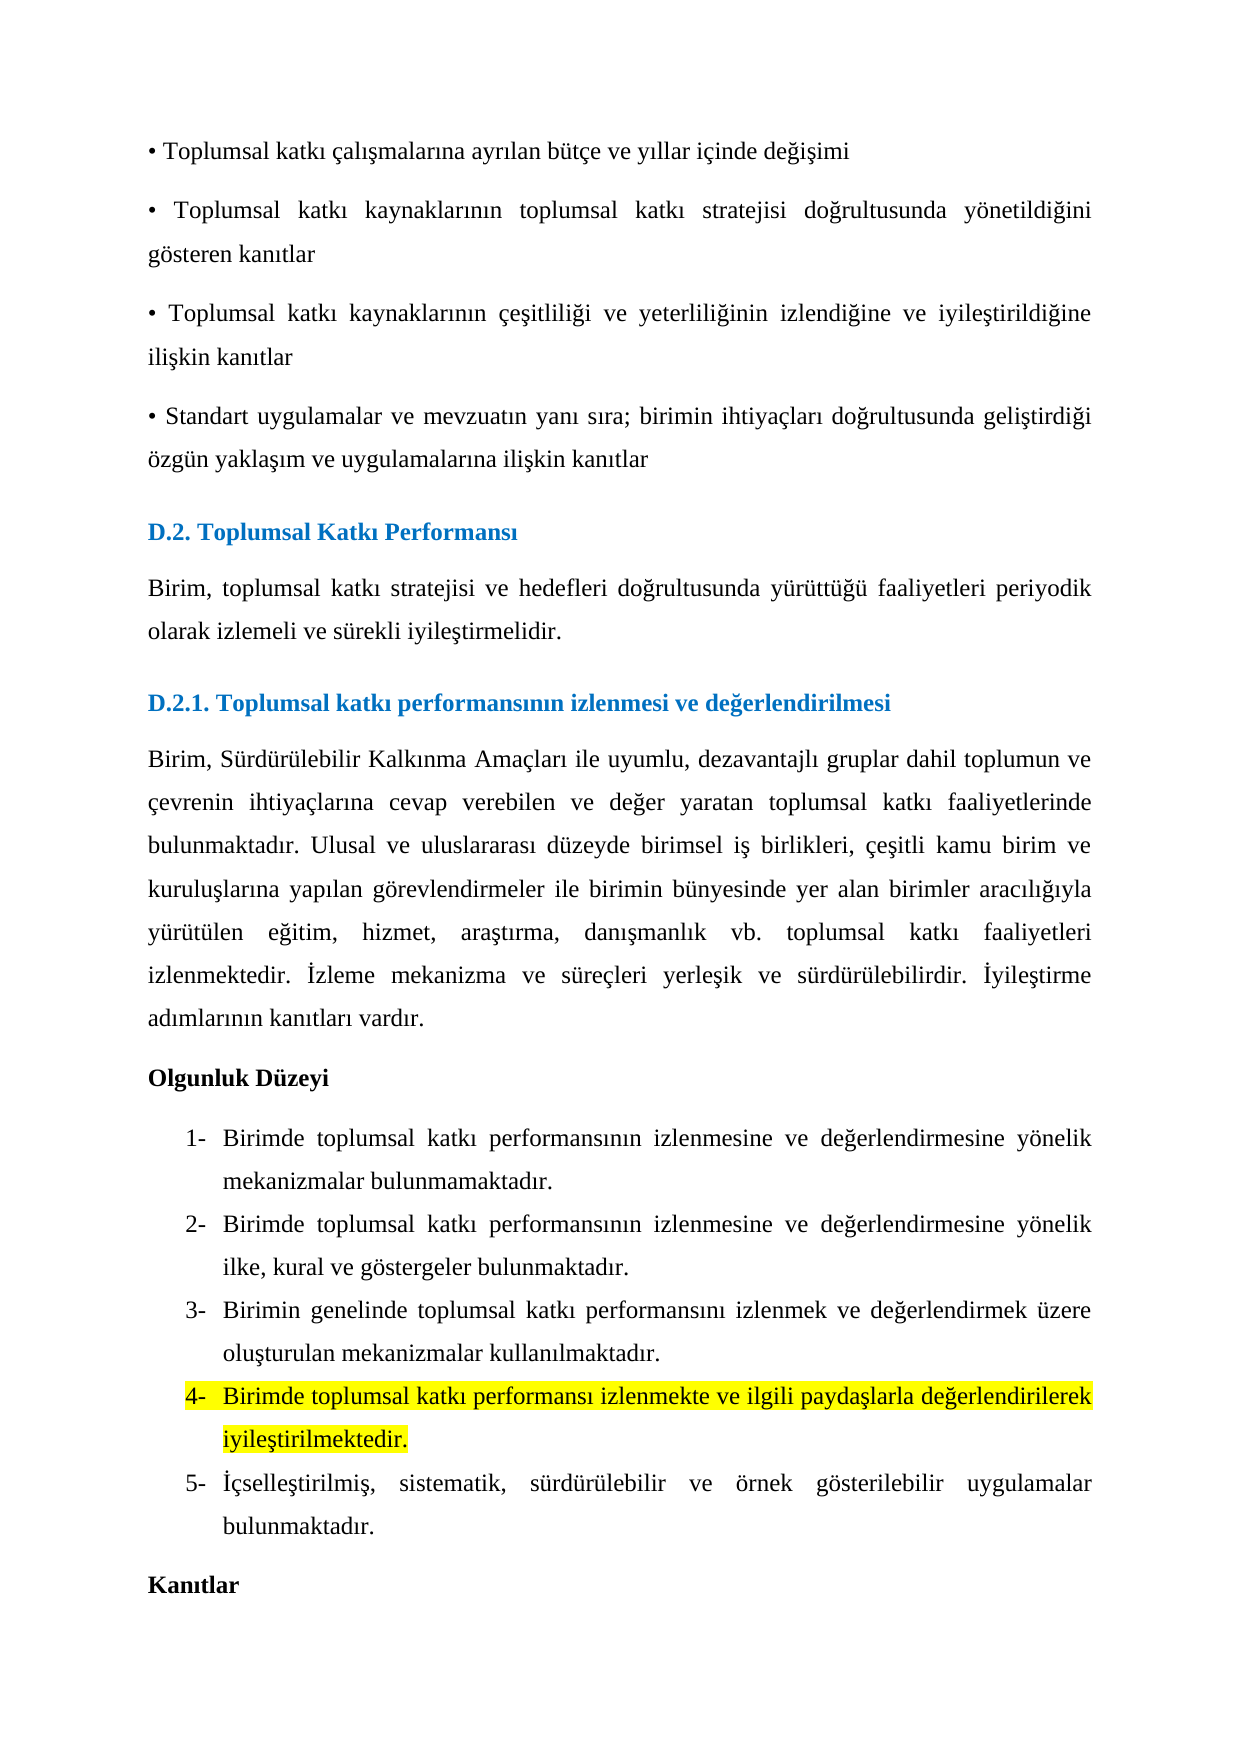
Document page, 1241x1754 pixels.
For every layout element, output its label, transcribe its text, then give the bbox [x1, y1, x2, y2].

subtitle D.2.1. Toplumsal katkı performansının izlenmesi ve değerlendirilmesi [148, 688, 1092, 717]
text • Standart uygulamalar ve mevzuatın yanı sıra; birimin ihtiyaçları doğrultusunda geliştirdiği özgün yaklaşım ve uygulamalarına ilişkin kanıtlar [148, 401, 1092, 473]
list İçselleştirilmiş, sistematik, sürdürülebilir ve örnek gösterilebilir uygulamalar bulunmaktadır. [185, 1468, 1092, 1539]
list Birimin genelinde toplumsal katkı performansını izlenmek ve değerlendirmek üzere oluşturulan mekanizmalar kullanılmaktadır. [185, 1295, 1092, 1367]
text Birim, Sürdürülebilir Kalkınma Amaçları ile uyumlu, dezavantajlı gruplar dahil toplumun ve çevrenin ihtiyaçlarına cevap verebilen ve değer yaratan toplumsal katkı faaliyetlerinde bulunmaktadır. Ulusal ve uluslararası düzeyde birimsel iş birlikleri, çeşitli kamu birim ve kuruluşlarına yapılan görevlendirmeler ile birimin bünyesinde yer alan birimler aracılığıyla yürütülen eğitim, hizmet, araştırma, danışmanlık vb. toplumsal katkı faaliyetleri izlenmektedir. İzleme mekanizma ve süreçleri yerleşik ve sürdürülebilirdir. İyileştirme adımlarının kanıtları vardır. [148, 744, 1092, 1032]
text • Toplumsal katkı kaynaklarının çeşitliliği ve yeterliliğinin izlendiğine ve iyileştirildiğine ilişkin kanıtlar [148, 298, 1092, 370]
subtitle D.2. Toplumsal Katkı Performansı [148, 517, 1092, 546]
list Birimde toplumsal katkı performansının izlenmesine ve değerlendirmesine yönelik ilke, kural ve göstergeler bulunmaktadır. [185, 1209, 1092, 1281]
text • Toplumsal katkı kaynaklarının toplumsal katkı stratejisi doğrultusunda yönetildiğini gösteren kanıtlar [148, 196, 1092, 267]
list Birimde toplumsal katkı performansının izlenmesine ve değerlendirmesine yönelik mekanizmalar bulunmamaktadır. [185, 1123, 1092, 1194]
text Olgunluk Düzeyi [148, 1063, 1092, 1092]
text Birim, toplumsal katkı stratejisi ve hedefleri doğrultusunda yürüttüğü faaliyetleri periyodik olarak izlemeli ve sürekli iyileştirmelidir. [148, 573, 1092, 645]
text • Toplumsal katkı çalışmalarına ayrılan bütçe ve yıllar içinde değişimi [148, 136, 1092, 164]
text Kanıtlar [148, 1571, 1092, 1599]
list Birimde toplumsal katkı performansı izlenmekte ve ilgili paydaşlarla değerlendirilerek iyileştirilmektedir. [185, 1410, 1092, 1453]
